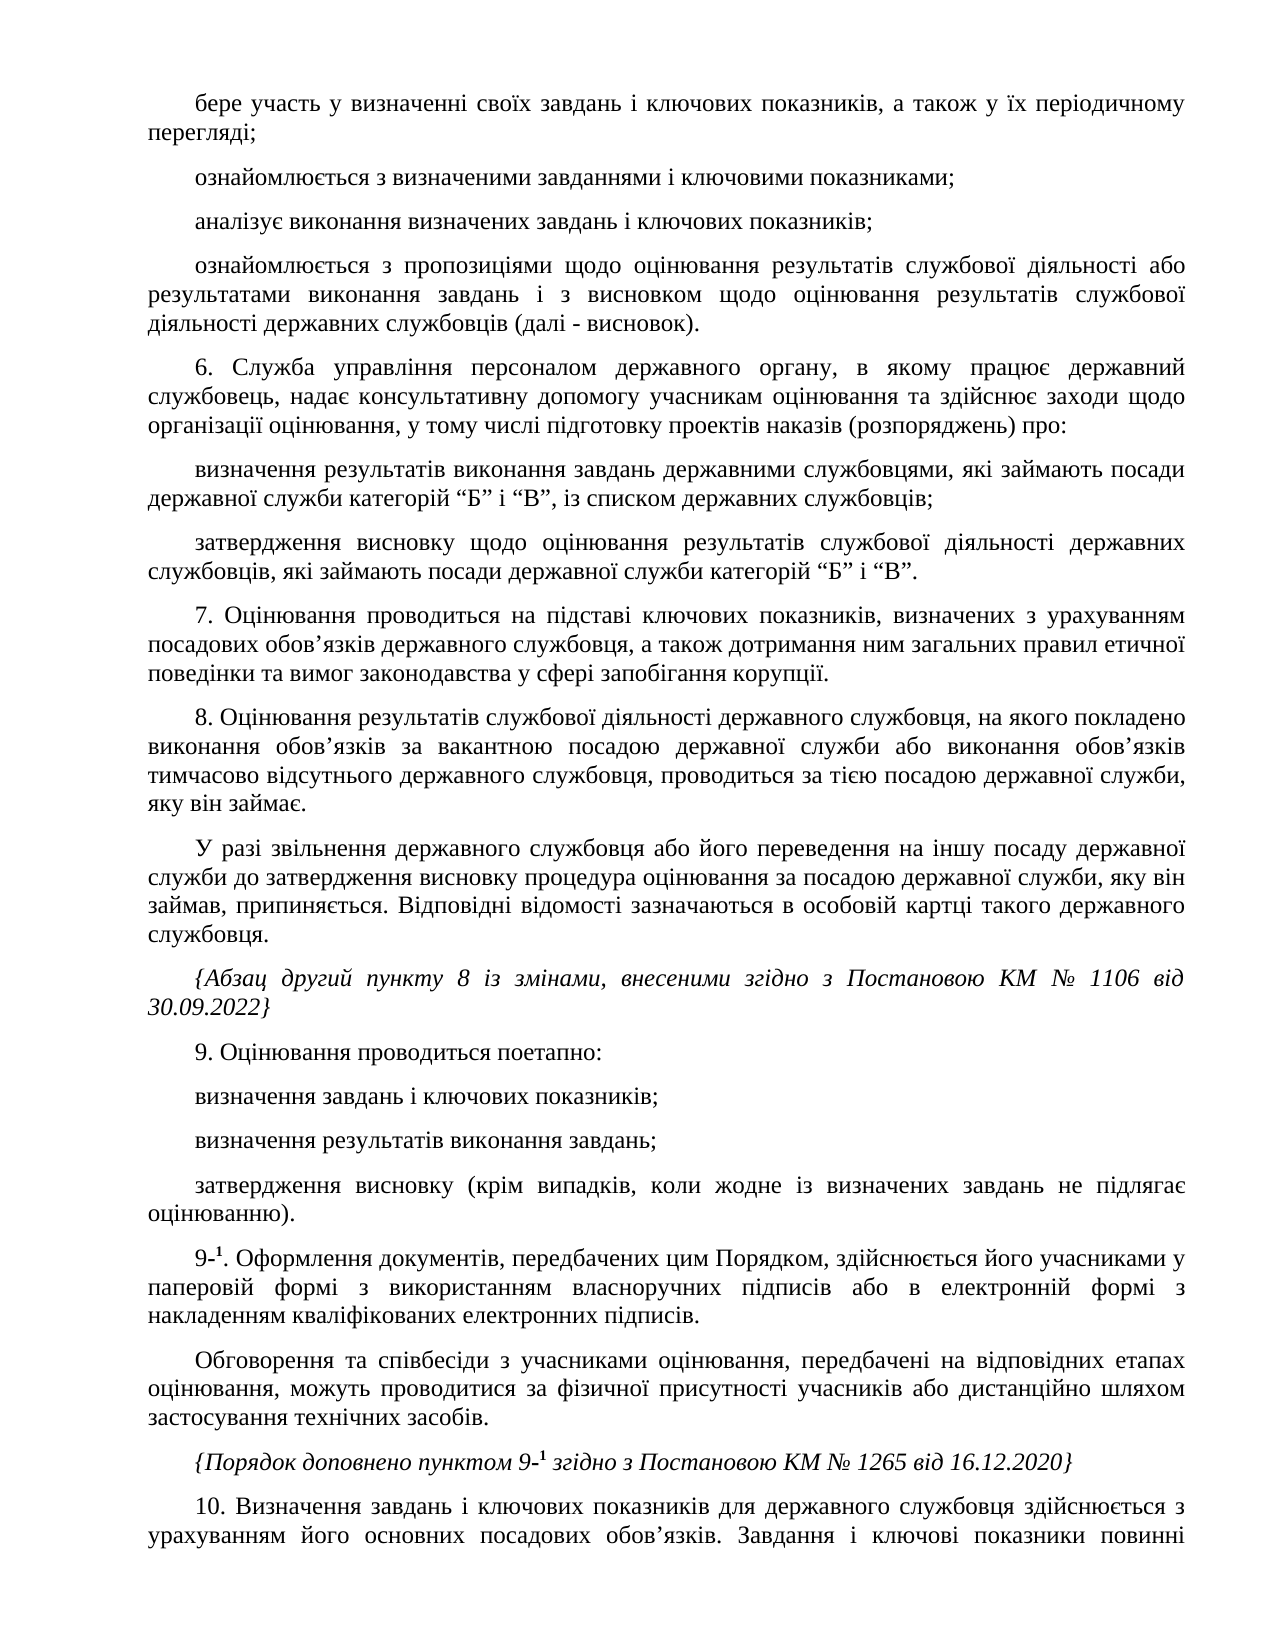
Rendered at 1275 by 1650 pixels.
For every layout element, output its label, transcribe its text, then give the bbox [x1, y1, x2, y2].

text визначення результатів виконання завдань державними службовцями, які займають посади державної служби категорій “Б” і “В”, із списком державних службовців; [148, 454, 1186, 512]
text аналізує виконання визначених завдань і ключових показників; [148, 206, 1186, 235]
text 7. Оцінювання проводиться на підставі ключових показників, визначених з урахуванням посадових обов’язків державного службовця, а також дотримання ним загальних правил етичної поведінки та вимог законодавства у сфері запобігання корупції. [148, 600, 1186, 687]
text визначення результатів виконання завдань; [148, 1125, 1186, 1154]
text затвердження висновку щодо оцінювання результатів службової діяльності державних службовців, які займають посади державної служби категорій “Б” і “В”. [148, 527, 1186, 585]
text визначення завдань і ключових показників; [148, 1081, 1186, 1110]
text У разі звільнення державного службовця або його переведення на іншу посаду державної служби до затвердження висновку процедура оцінювання за посадою державної служби, яку він займав, припиняється. Відповідні відомості зазначаються в особовій картці такого державного службовця. [148, 833, 1186, 948]
text ознайомлюється з пропозиціями щодо оцінювання результатів службової діяльності або результатами виконання завдань і з висновком щодо оцінювання результатів службової діяльності державних службовців (далі - висновок). [148, 250, 1186, 337]
text {Абзац другий пункту 8 із змінами, внесеними згідно з Постановою КМ № 1106 від 30.09.2022} [148, 963, 1186, 1021]
text 6. Служба управління персоналом державного органу, в якому працює державний службовець, надає консультативну допомогу учасникам оцінювання та здійснює заходи щодо організації оцінювання, у тому числі підготовку проектів наказів (розпоряджень) про: [148, 352, 1186, 438]
text 8. Оцінювання результатів службової діяльності державного службовця, на якого покладено виконання обов’язків за вакантною посадою державної служби або виконання обов’язків тимчасово відсутнього державного службовця, проводиться за тією посадою державної служби, яку він займає. [148, 702, 1186, 817]
text Обговорення та співбесіди з учасниками оцінювання, передбачені на відповідних етапах оцінювання, можуть проводитися за фізичної присутності учасників або дистанційно шляхом застосування технічних засобів. [148, 1345, 1186, 1431]
text затвердження висновку (крім випадків, коли жодне із визначених завдань не підлягає оцінюванню). [148, 1170, 1186, 1227]
text ознайомлюється з визначеними завданнями і ключовими показниками; [148, 162, 1186, 190]
text 9-1. Оформлення документів, передбачених цим Порядком, здійснюється його учасниками у паперовій формі з використанням власноручних підписів або в електронній формі з накладенням кваліфікованих електронних підписів. [148, 1243, 1186, 1329]
text бере участь у визначенні своїх завдань і ключових показників, а також у їх періодичному перегляді; [148, 88, 1186, 146]
text {Порядок доповнено пунктом 9-1 згідно з Постановою КМ № 1265 від 16.12.2020} [148, 1447, 1186, 1475]
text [148, 1491, 1186, 1548]
text 9. Оцінювання проводиться поетапно: [148, 1037, 1186, 1065]
